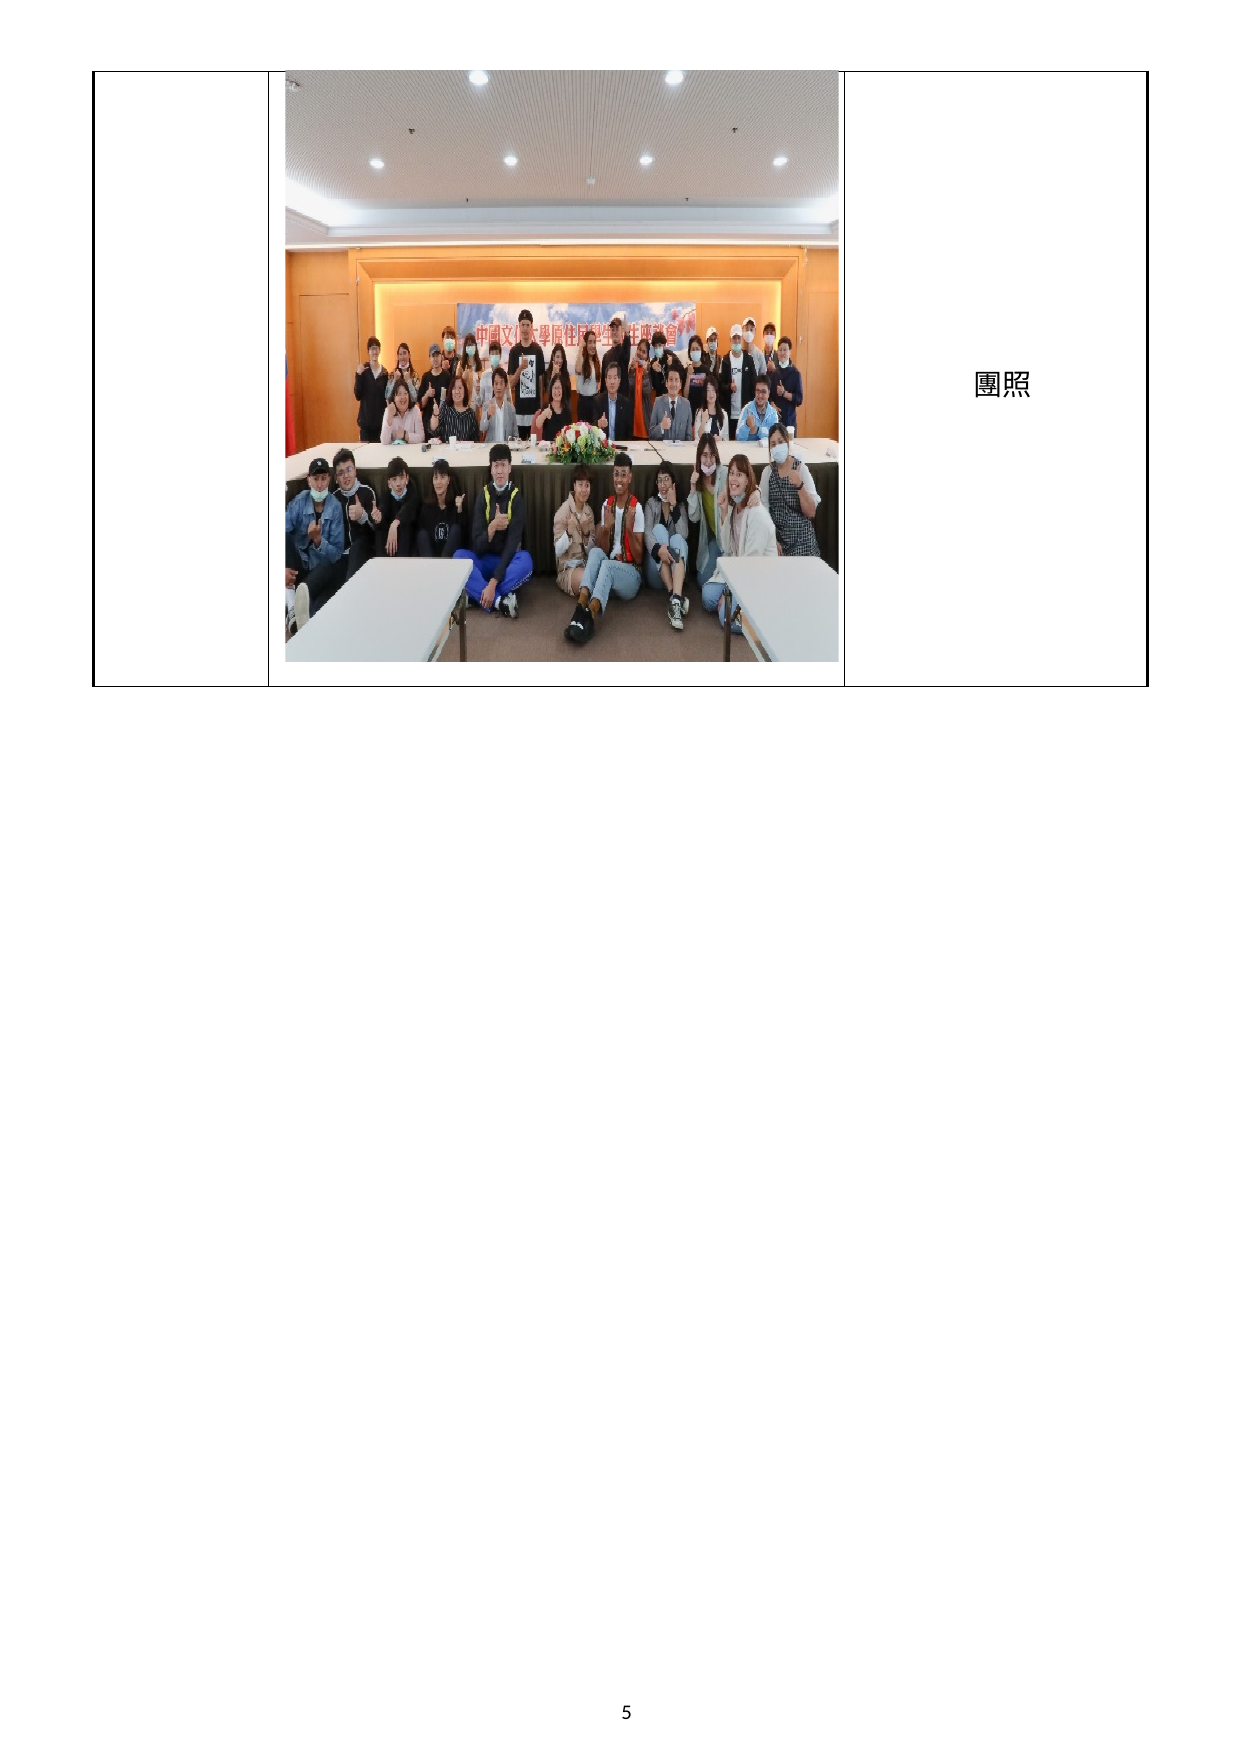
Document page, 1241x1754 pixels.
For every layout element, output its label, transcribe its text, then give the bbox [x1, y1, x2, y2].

table_cell [269, 72, 844, 686]
table_cell 團照 [845, 72, 1146, 686]
picture [285, 70, 839, 662]
